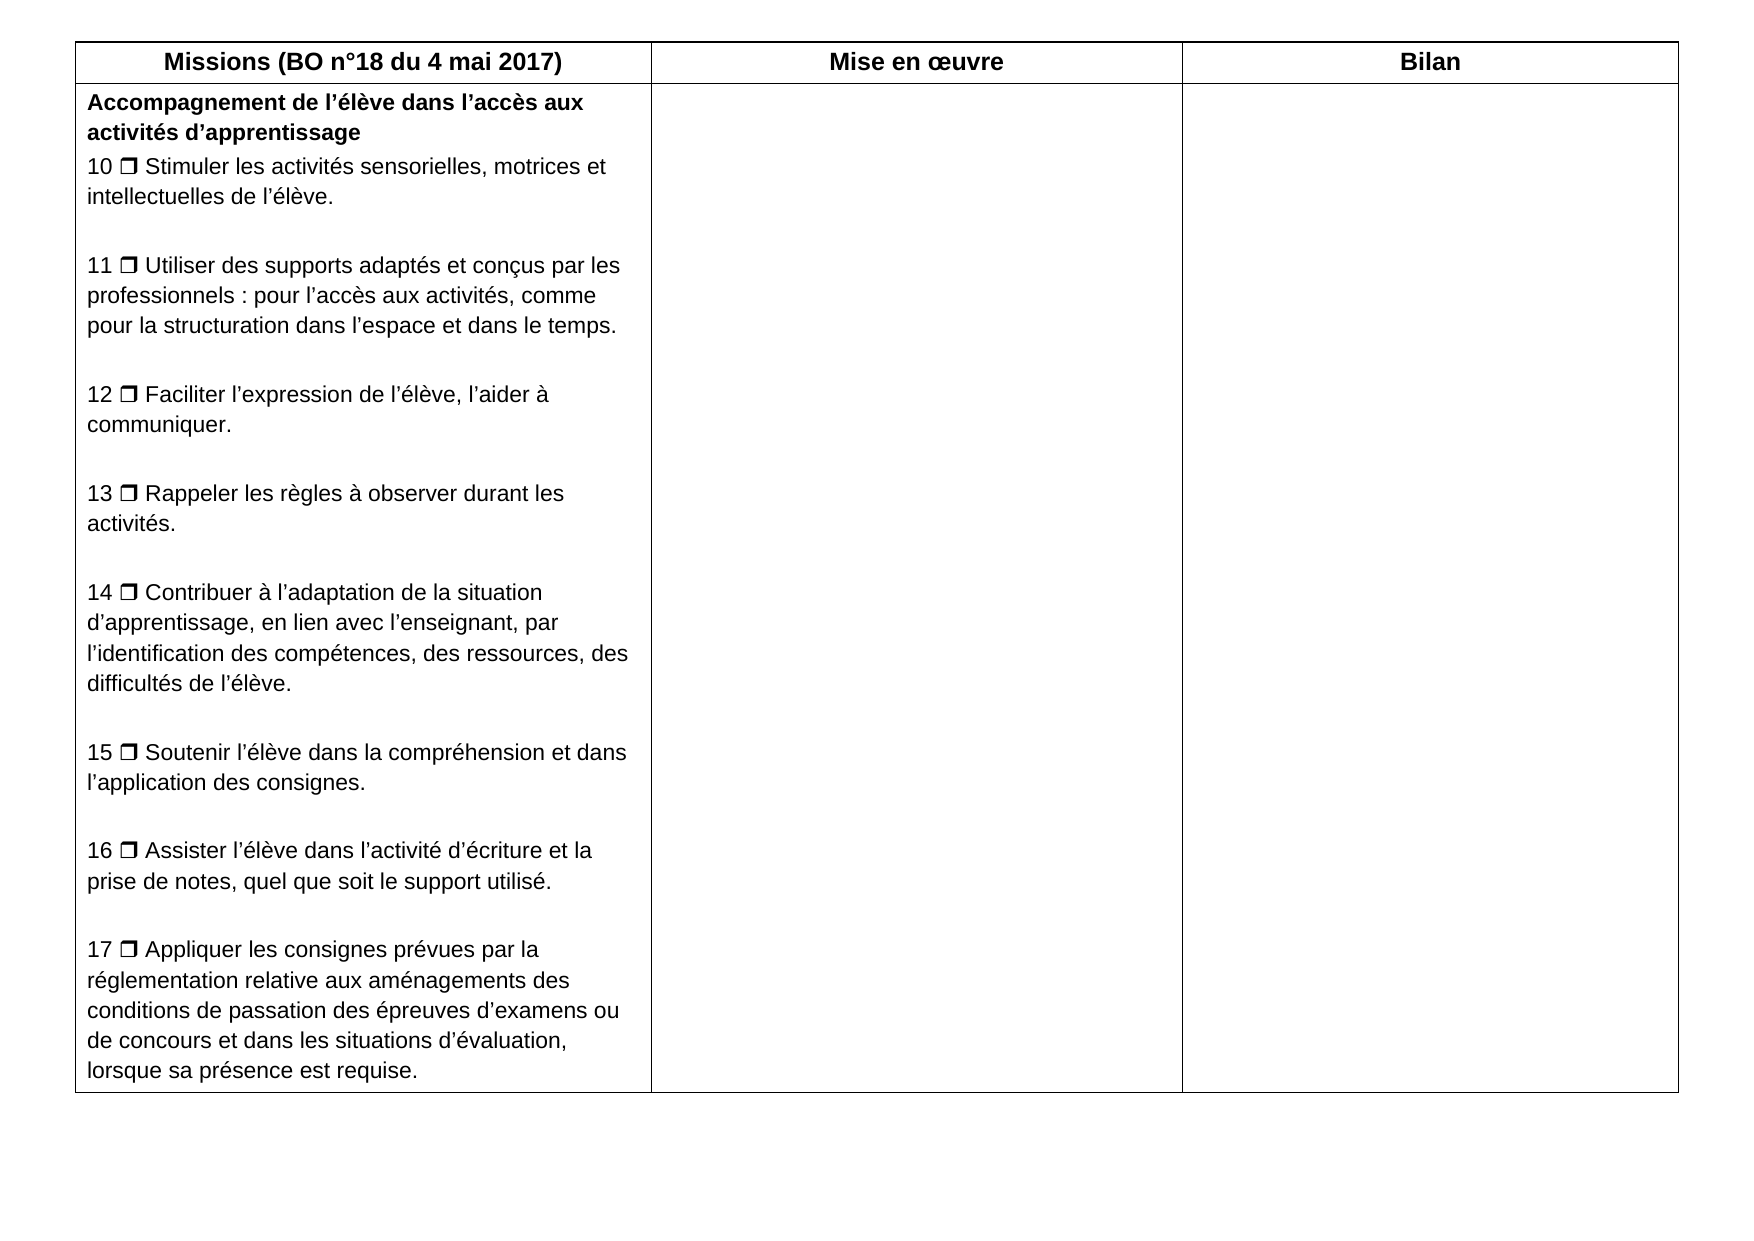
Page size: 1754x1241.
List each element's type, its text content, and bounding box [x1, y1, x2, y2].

table_header Mise en œuvre [652, 43, 1182, 83]
table_cell Accompagnement de l’élève dans l’accès aux activités d’apprentissage 10 Stimuler les activités sensorielles, motrices et intellectuelles de l’élève. 11 Utiliser des supports adaptés et conçus par les professionnels : pour l’accès aux activités, comme pour la structuration dans l’espace et dans le temps. 12 Faciliter l’expression de l’élève, l’aider à communiquer. 13 Rappeler les règles à observer durant les activités. 14 Contribuer à l’adaptation de la situation d’apprentissage, en lien avec l’enseignant, par l’identification des compétences, des ressources, des difficultés de l’élève. 15 Soutenir l’élève dans la compréhension et dans l’application des consignes. 16 Assister l’élève dans l’activité d’écriture et la prise de notes, quel que soit le support utilisé. 17 Appliquer les consignes prévues par la réglementation relative aux aménagements des conditions de passation des épreuves d’examens ou de concours et dans les situations d’évaluation, lorsque sa présence est requise. [76, 84, 651, 1092]
table_header Missions (BO n°18 du 4 mai 2017) [76, 43, 651, 83]
table_cell [652, 84, 1182, 1092]
table_cell [1183, 84, 1678, 1092]
table_header Bilan [1183, 43, 1678, 83]
